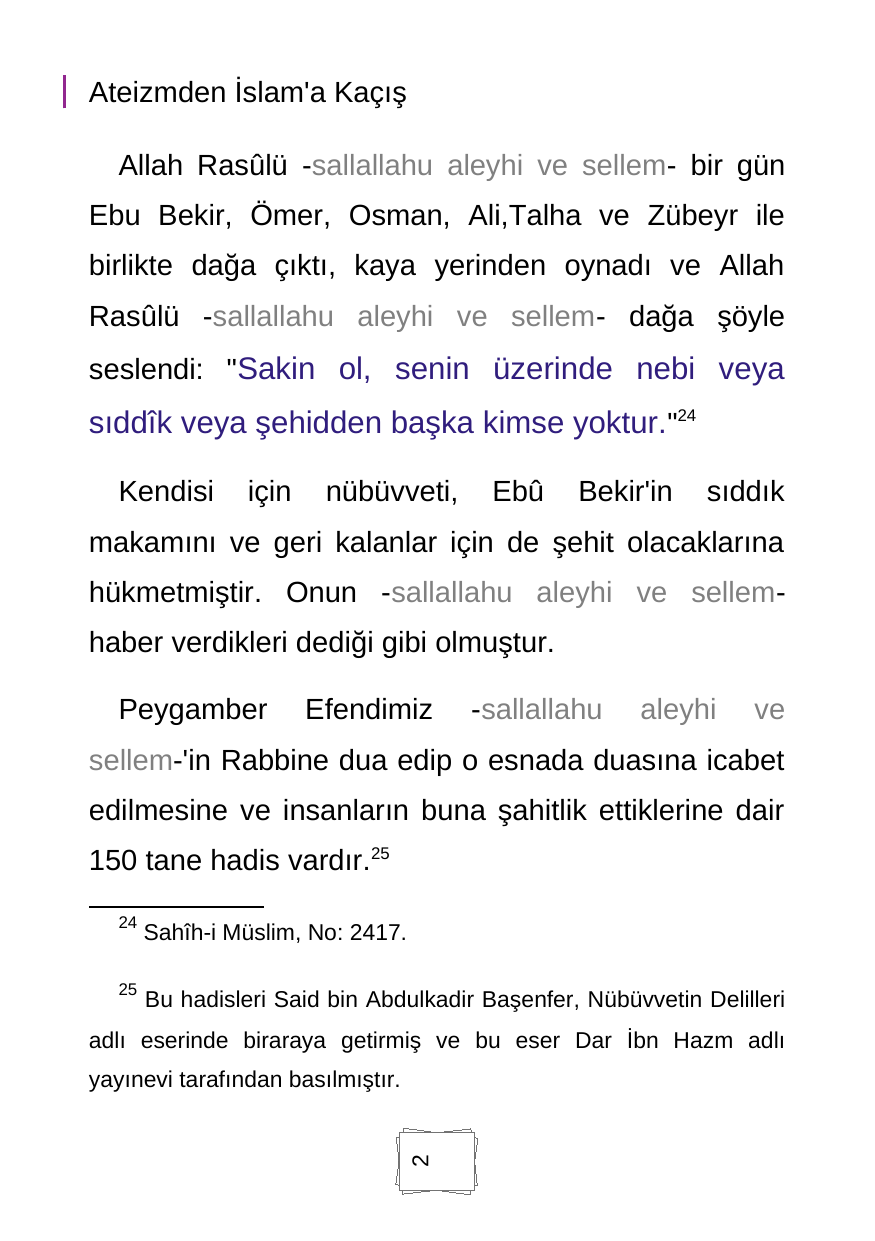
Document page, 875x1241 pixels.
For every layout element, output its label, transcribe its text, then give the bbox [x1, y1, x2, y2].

text Allah Rasûlü -sallallahu aleyhi ve sellem- bir gün Ebu Bekir, Ömer, Osman, Ali,Talha ve Zübeyr ile birlikte dağa çıktı, kaya yerinden oynadı ve Allah Rasûlü -sallallahu aleyhi ve sellem- dağa şöyle seslendi: "Sakin ol, senin üzerinde nebi veya sıddîk veya şehidden başka kimse yoktur." [89, 148, 785, 440]
text Kendisi için nübüvveti, Ebû Bekir'in sıddık makamını ve geri kalanlar için de şehit olacaklarına hükmetmiştir. Onun -sallallahu aleyhi ve sellem- haber verdikleri dediği gibi olmuştur. [89, 474, 785, 659]
text Peygamber Efendimiz -sallallahu aleyhi ve sellem-'in Rabbine dua edip o esnada duasına icabet edilmesine ve insanların buna şahitlik ettiklerine dair 150 tane hadis vardır. [89, 692, 785, 877]
